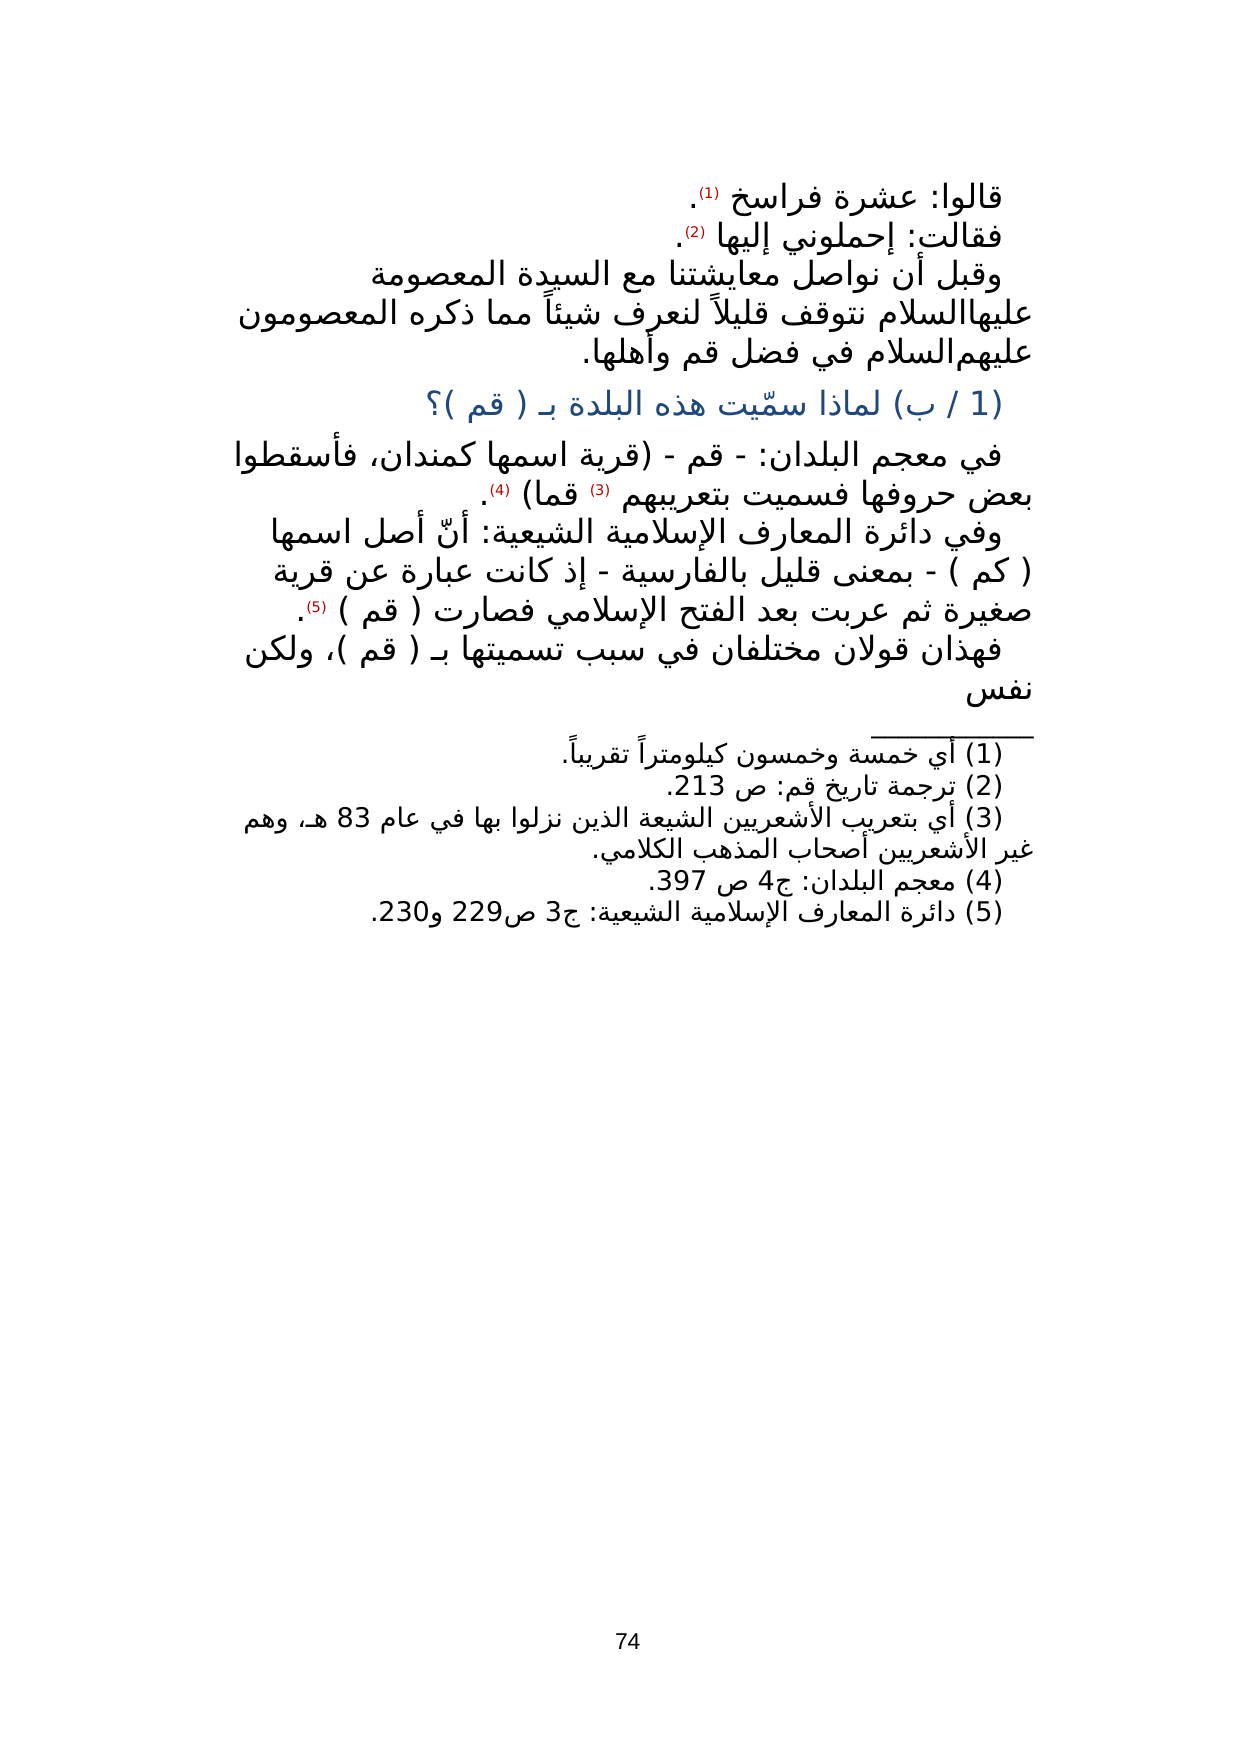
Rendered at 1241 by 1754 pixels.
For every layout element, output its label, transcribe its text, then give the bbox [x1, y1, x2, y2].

text وقبل أن نواصل معايشتنا مع السيدة المعصومة عليها‌السلام نتوقف قليلاً لنعرف شيئاً مما ذكره المعصومون عليهم‌السلام في فضل قم وأهلها. [222, 255, 1033, 371]
text (3) أي بتعريب الأشعريين الشيعة الذين نزلوا بها في عام 83 هـ، وهم غير الأشعريين أصحاب المذهب الكلامي. [222, 802, 1033, 865]
text وفي دائرة المعارف الإسلامية الشيعية: أنّ أصل اسمها ( كم ) - بمعنى قليل بالفارسية - إذ كانت عبارة عن قرية صغيرة ثم عربت بعد الفتح الإسلامي فصارت ( قم ) (5). [222, 513, 1033, 629]
subtitle (1 / ب) لماذا سمّيت هذه البلدة بـ ( قم )؟ [222, 384, 1033, 423]
text في معجم البلدان: - قم - (قرية اسمها كمندان، فأسقطوا بعض حروفها فسميت بتعريبهم (3) قما) (4). [222, 435, 1033, 513]
text فهذان قولان مختلفان في سبب تسميتها بـ ( قم )، ولكن نفس [222, 629, 1033, 707]
text (1) أي خمسة وخمسون كيلومتراً تقريباً. [222, 739, 1033, 770]
text فقالت: إحملوني إليها (2). [222, 216, 1033, 255]
text (2) ترجمة تاريخ قم: ص 213. [222, 770, 1033, 802]
text ____________ [222, 707, 1033, 739]
text (4) معجم البلدان: ج4 ص 397. [222, 865, 1033, 897]
text (5) دائرة المعارف الإسلامية الشيعية: ج3 ص229 و230. [222, 897, 1033, 928]
text قالوا: عشرة فراسخ (1). [222, 177, 1033, 216]
